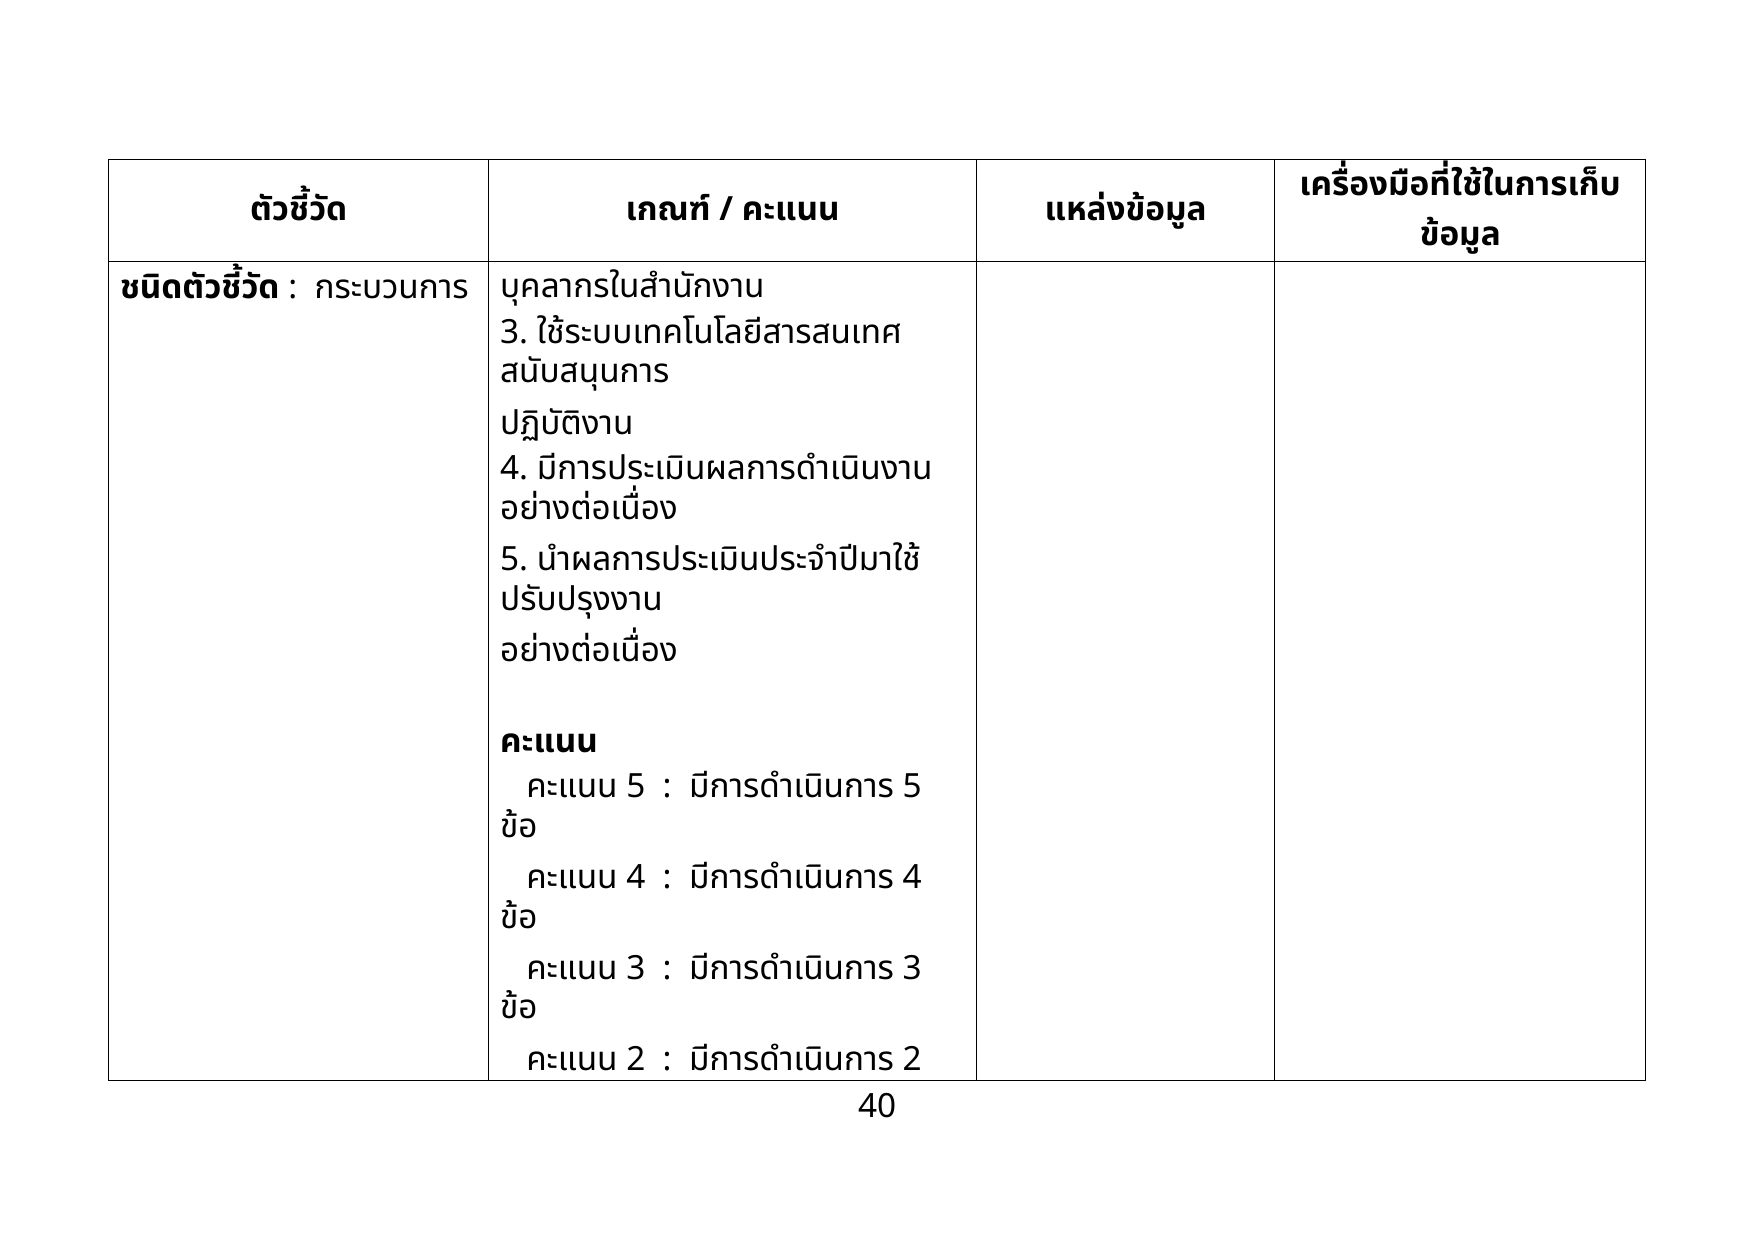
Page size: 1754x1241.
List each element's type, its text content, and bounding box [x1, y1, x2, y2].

table_header เครื่องมือที่ใช้ในการเก็บข้อมูล [1275, 160, 1645, 261]
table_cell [109, 262, 488, 1079]
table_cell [489, 262, 976, 1079]
table_header แหล่งข้อมูล [977, 160, 1274, 261]
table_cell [977, 262, 1274, 1079]
table_header เกณฑ์ / คะแนน [489, 160, 976, 261]
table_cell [1275, 262, 1645, 1079]
table_header ตัวชี้วัด [109, 160, 488, 261]
